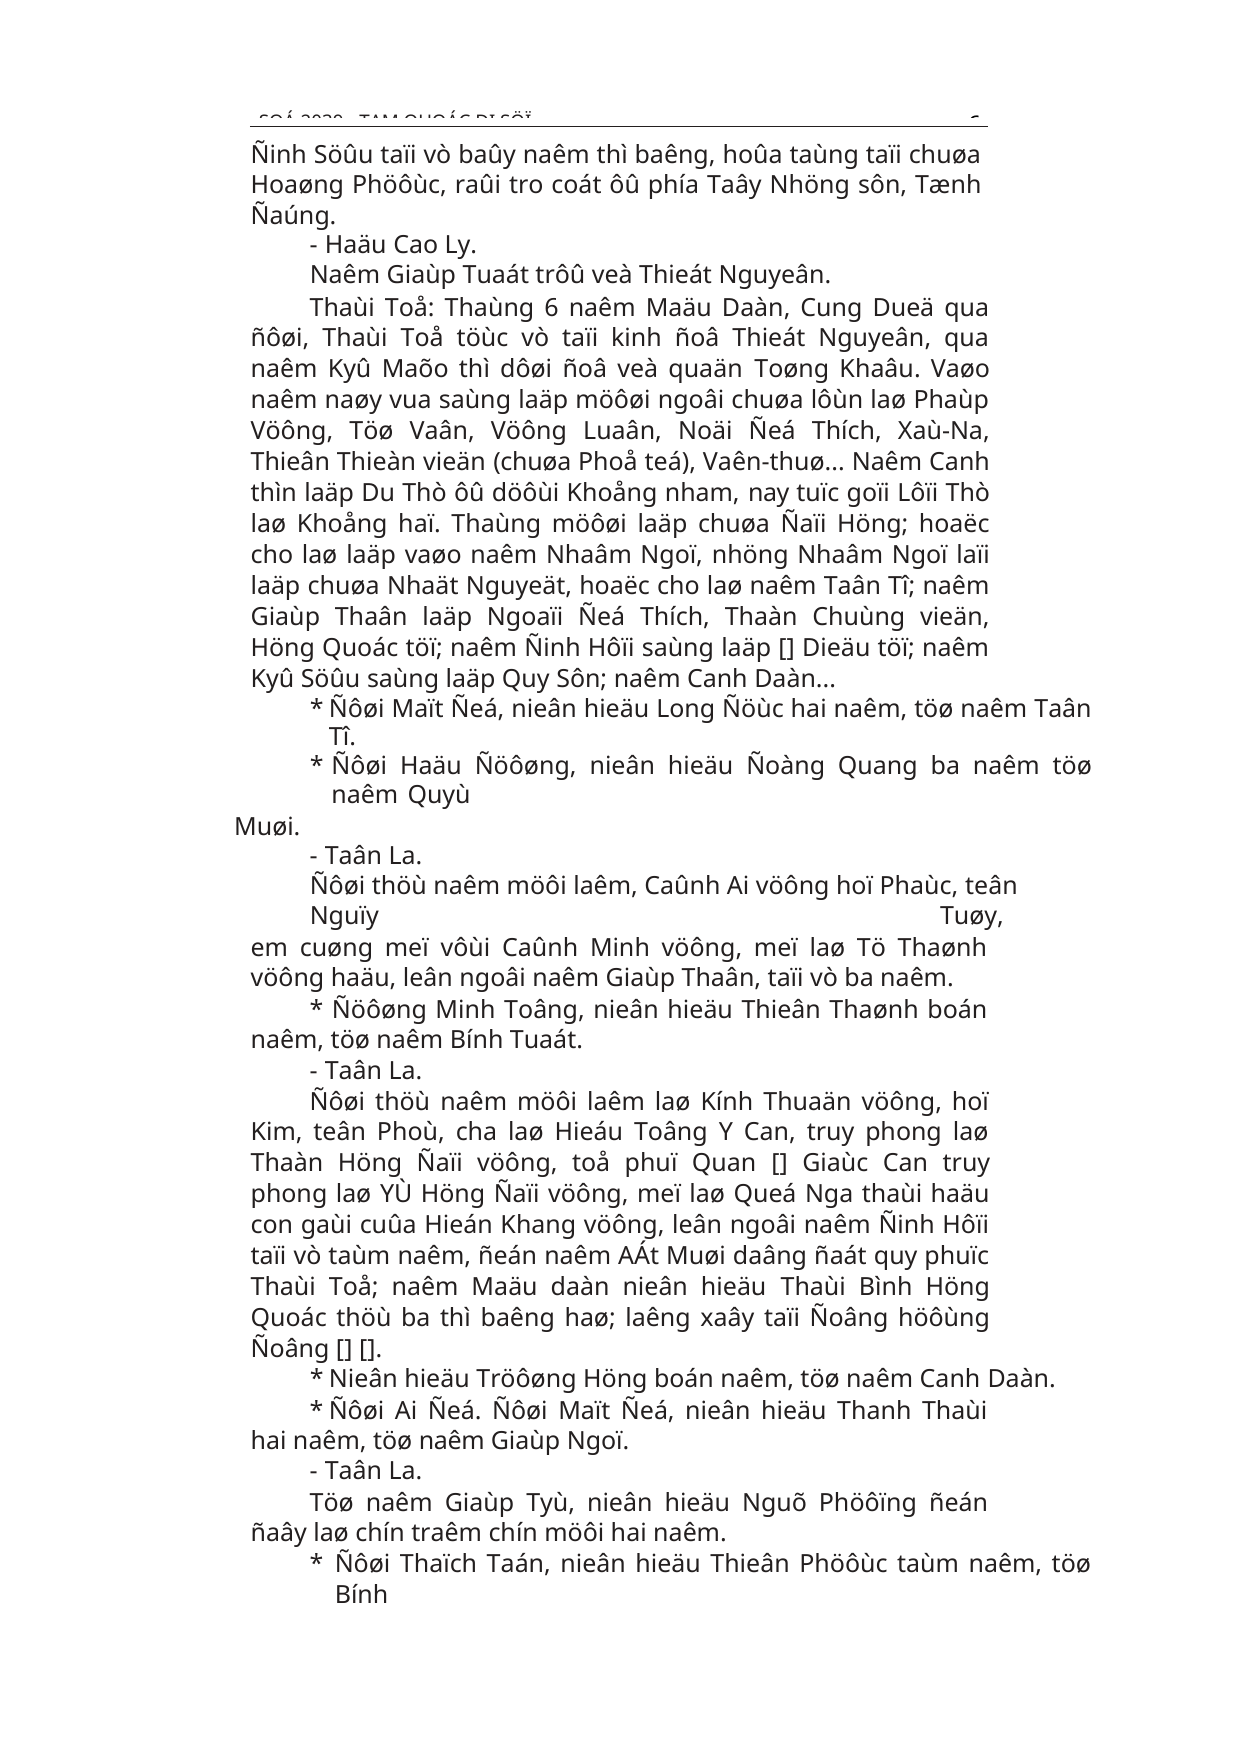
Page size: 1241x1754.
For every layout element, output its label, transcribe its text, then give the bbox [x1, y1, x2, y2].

text Ñinh Söûu taïi vò baûy naêm thì baêng, hoûa taùng taïi chuøa Hoaøng Phöôùc, raûi tro coát ôû phía Taây Nhöng sôn, Tænh Ñaúng. [250, 138, 982, 231]
list Ñöôøng Minh Toâng, nieân hieäu Thieân Thaønh boán naêm, töø naêm Bính Tuaát. [250, 994, 988, 1056]
list Ñôøi Thaïch Taán, nieân hieäu Thieân Phöôùc taùm naêm, töø Bính [309, 1548, 1092, 1609]
list Ñôøi Haäu Ñöôøng, nieân hieäu Ñoàng Quang ba naêm töø naêm Quyù [309, 751, 1092, 809]
text Thaùi Toå: Thaùng 6 naêm Maäu Daàn, Cung Dueä qua ñôøi, Thaùi Toå töùc vò taïi kinh ñoâ Thieát Nguyeân, qua naêm Kyû Maõo thì dôøi ñoâ veà quaän Toøng Khaâu. Vaøo naêm naøy vua saùng laäp möôøi ngoâi chuøa lôùn laø Phaùp Vöông, Töø Vaân, Vöông Luaân, Noäi Ñeá Thích, Xaù-Na, Thieân Thieàn vieän (chuøa Phoå teá), Vaên-thuø... Naêm Canh thìn laäp Du Thò ôû döôùi Khoång nham, nay tuïc goïi Lôïi Thò laø Khoång haï. Thaùng möôøi laäp chuøa Ñaïi Höng; hoaëc cho laø laäp vaøo naêm Nhaâm Ngoï, nhöng Nhaâm Ngoï laïi laäp chuøa Nhaät Nguyeät, hoaëc cho laø naêm Taân Tî; naêm Giaùp Thaân laäp Ngoaïi Ñeá Thích, Thaàn Chuùng vieän, Höng Quoác töï; naêm Ñinh Hôïi saùng laäp [] Dieäu töï; naêm Kyû Söûu saùng laäp Quy Sôn; naêm Canh Daàn... [250, 291, 990, 695]
text em cuøng meï vôùi Caûnh Minh vöông, meï laø Tö Thaønh vöông haäu, leân ngoâi naêm Giaùp Thaân, taïi vò ba naêm. [250, 932, 988, 994]
list Ñôøi Maït Ñeá, nieân hieäu Long Ñöùc hai naêm, töø naêm Taân Tî. [309, 695, 1092, 751]
list Haäu Cao Ly. [309, 231, 1092, 259]
list Taân La. [309, 839, 1092, 871]
list Nieân hieäu Tröôøng Höng boán naêm, töø naêm Canh Daàn. [309, 1365, 1092, 1393]
list Taân La. [309, 1056, 1092, 1085]
text Ñôøi thöù naêm möôi laêm laø Kính Thuaän vöông, hoï Kim, teân Phoù, cha laø Hieáu Toâng Y Can, truy phong laø Thaàn Höng Ñaïi vöông, toå phuï Quan [] Giaùc Can truy phong laø YÙ Höng Ñaïi vöông, meï laø Queá Nga thaùi haäu con gaùi cuûa Hieán Khang vöông, leân ngoâi naêm Ñinh Hôïi taïi vò taùm naêm, ñeán naêm AÁt Muøi daâng ñaát quy phuïc Thaùi Toå; naêm Maäu daàn nieân hieäu Thaùi Bình Höng Quoác thöù ba thì baêng haø; laêng xaây taïi Ñoâng höôùng Ñoâng [] []. [250, 1086, 990, 1365]
list Taân La. [309, 1457, 1092, 1485]
text Ñôøi thöù naêm möôi laêm, Caûnh Ai vöông hoï Phaùc, teân Nguïy Tuøy, [309, 871, 1092, 930]
text Muøi. [106, 809, 300, 843]
list Ñôøi Ai Ñeá. Ñôøi Maït Ñeá, nieân hieäu Thanh Thaùi hai naêm, töø naêm Giaùp Ngoï. [250, 1395, 988, 1457]
text Töø naêm Giaùp Tyù, nieân hieäu Nguõ Phöôïng ñeán ñaây laø chín traêm chín möôi hai naêm. [250, 1487, 988, 1548]
text Naêm Giaùp Tuaát trôû veà Thieát Nguyeân. [309, 259, 1092, 290]
